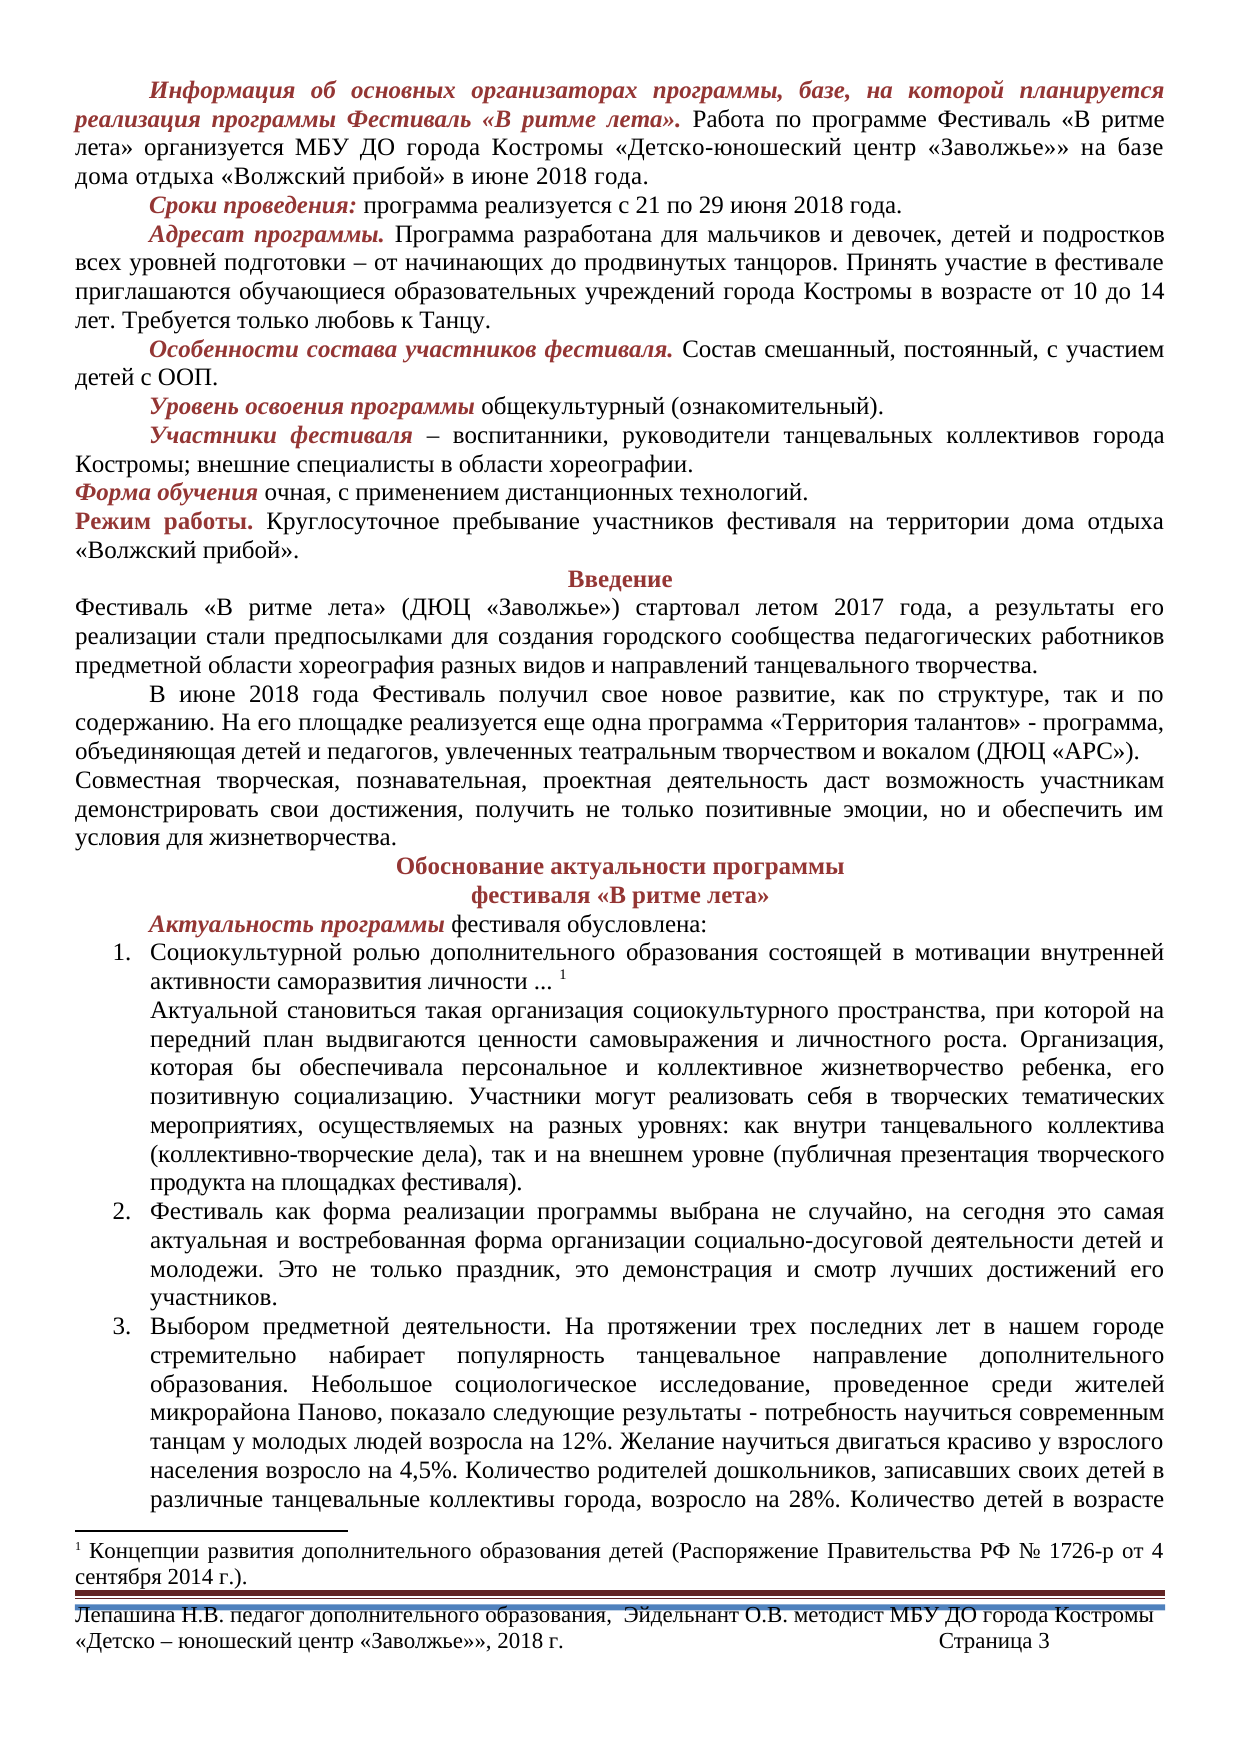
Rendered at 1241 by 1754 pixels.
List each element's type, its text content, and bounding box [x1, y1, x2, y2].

list Актуальной становиться такая организация социокультурного пространства, при которой на передний план выдвигаются ценности самовыражения и личностного роста. Организация, которая бы обеспечивала персональное и коллективное жизнетворчество ребенка, его позитивную социализацию. Участники могут реализовать себя в творческих тематических мероприятиях, осуществляемых на разных уровнях: как внутри танцевального коллектива (коллективно-творческие дела), так и на внешнем уровне (публичная презентация творческого продукта на площадках фестиваля). [150, 995, 1165, 1196]
text Адресат программы. Программа разработана для мальчиков и девочек, детей и подростков всех уровней подготовки – от начинающих до продвинутых танцоров. Принять участие в фестивале приглашаются обучающиеся образовательных учреждений города Костромы в возрасте от 10 до 14 лет. Требуется только любовь к Танцу. [75, 219, 1165, 334]
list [112, 1311, 1165, 1512]
text Совместная творческая, познавательная, проектная деятельность даст возможность участникам демонстрировать свои достижения, получить не только позитивные эмоции, но и обеспечить им условия для жизнетворчества. [75, 765, 1165, 851]
text Особенности состава участников фестиваля. Состав смешанный, постоянный, с участием детей с ООП. [75, 334, 1165, 391]
text фестиваля «В ритме лета» [75, 880, 1165, 909]
text В июне 2018 года Фестиваль получил свое новое развитие, как по структуре, так и по содержанию. На его площадке реализуется еще одна программа «Территория талантов» - программа, объединяющая детей и педагогов, увлеченных театральным творчеством и вокалом (ДЮЦ «АРС»). [75, 679, 1165, 765]
text Информация об основных организаторах программы, базе, на которой планируется реализация программы Фестиваль «В ритме лета». Работа по программе Фестиваль «В ритме лета» организуется МБУ ДО города Костромы «Детско-юношеский центр «Заволжье»» на базе дома отдыха «Волжский прибой» в июне 2018 года. [75, 75, 1165, 190]
text Сроки проведения: программа реализуется с 21 по 29 июня 2018 года. [75, 190, 1165, 219]
text Фестиваль «В ритме лета» (ДЮЦ «Заволжье») стартовал летом 2017 года, а результаты его реализации стали предпосылками для создания городского сообщества педагогических работников предметной области хореография разных видов и направлений танцевального творчества. [75, 592, 1165, 679]
text Режим работы. Круглосуточное пребывание участников фестиваля на территории дома отдыха «Волжский прибой». [75, 506, 1165, 564]
text Уровень освоения программы общекультурный (ознакомительный). [75, 391, 1165, 420]
text Обоснование актуальности программы [75, 851, 1165, 880]
text Введение [75, 564, 1165, 592]
text Форма обучения очная, с применением дистанционных технологий. [75, 477, 1165, 506]
text Актуальность программы фестиваля обусловлена: [75, 909, 1165, 937]
list Фестиваль как форма реализации программы выбрана не случайно, на сегодня это самая актуальная и востребованная форма организации социально-досуговой деятельности детей и молодежи. Это не только праздник, это демонстрация и смотр лучших достижений его участников. [112, 1196, 1165, 1311]
list Социокультурной ролью дополнительного образования состоящей в мотивации внутренней активности саморазвития личности ... [112, 937, 1165, 995]
text Участники фестиваля – воспитанники, руководители танцевальных коллективов города Костромы; внешние специалисты в области хореографии. [75, 420, 1165, 477]
